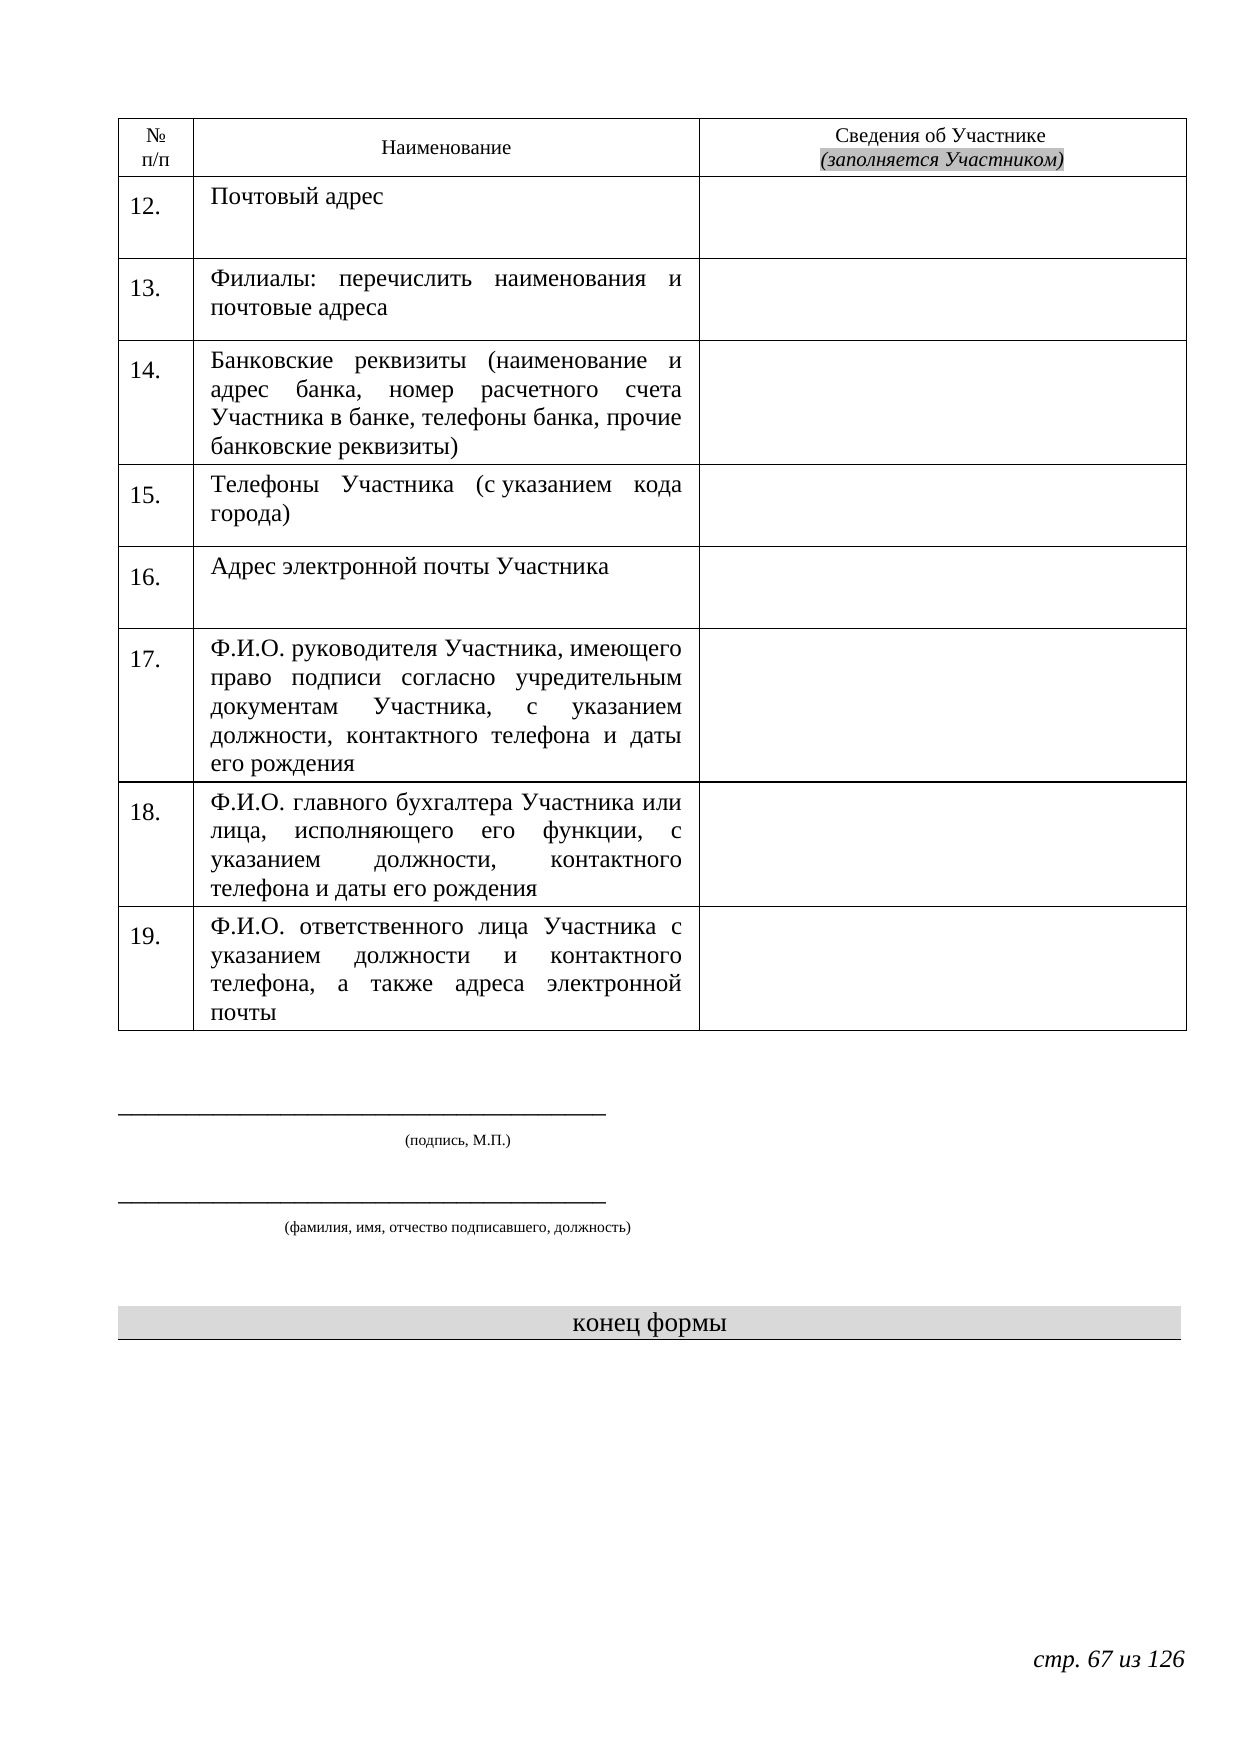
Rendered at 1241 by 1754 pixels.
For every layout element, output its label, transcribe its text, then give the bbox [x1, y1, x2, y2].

table_cell Ф.И.О. руководителя Участника, имеющего право подписи согласно учредительным документам Участника, с указанием должности, контактного телефона и даты его рождения [194, 629, 699, 781]
table_cell Адрес электронной почты Участника [194, 547, 699, 628]
table_cell [700, 629, 1186, 781]
table_cell [700, 341, 1186, 464]
text ____________________________________ [118, 1087, 1181, 1118]
table_cell Банковские реквизиты (наименование и адрес банка, номер расчетного счета Участника в банке, телефоны банка, прочие банковские реквизиты) [194, 341, 699, 464]
table_cell [119, 177, 193, 258]
table_cell [700, 465, 1186, 546]
table_header № п/п [119, 119, 193, 176]
table_header Сведения об Участнике (заполняется Участником) [700, 119, 1186, 176]
text ____________________________________ [118, 1175, 1181, 1206]
table_cell [119, 465, 193, 546]
text (подпись, М.П.) [118, 1131, 797, 1162]
table_cell [700, 783, 1186, 906]
table_cell Филиалы: перечислить наименования и почтовые адреса [194, 259, 699, 340]
table_cell [700, 547, 1186, 628]
table_cell [119, 341, 193, 464]
text конец формы [118, 1306, 1181, 1339]
table_cell [119, 907, 193, 1030]
text (фамилия, имя, отчество подписавшего, должность) [118, 1218, 797, 1249]
table_cell [119, 783, 193, 906]
table_cell Телефоны Участника (с указанием кода города) [194, 465, 699, 546]
table_cell [700, 907, 1186, 1030]
table_cell [119, 629, 193, 781]
table_cell [700, 259, 1186, 340]
table_cell [700, 177, 1186, 258]
table_cell Почтовый адрес [194, 177, 699, 258]
table_cell [119, 259, 193, 340]
table_cell [119, 547, 193, 628]
table_cell Ф.И.О. главного бухгалтера Участника или лица, исполняющего его функции, с указанием должности, контактного телефона и даты его рождения [194, 783, 699, 906]
table_header Наименование [194, 119, 699, 176]
table_cell Ф.И.О. ответственного лица Участника с указанием должности и контактного телефона, а также адреса электронной почты [194, 907, 699, 1030]
